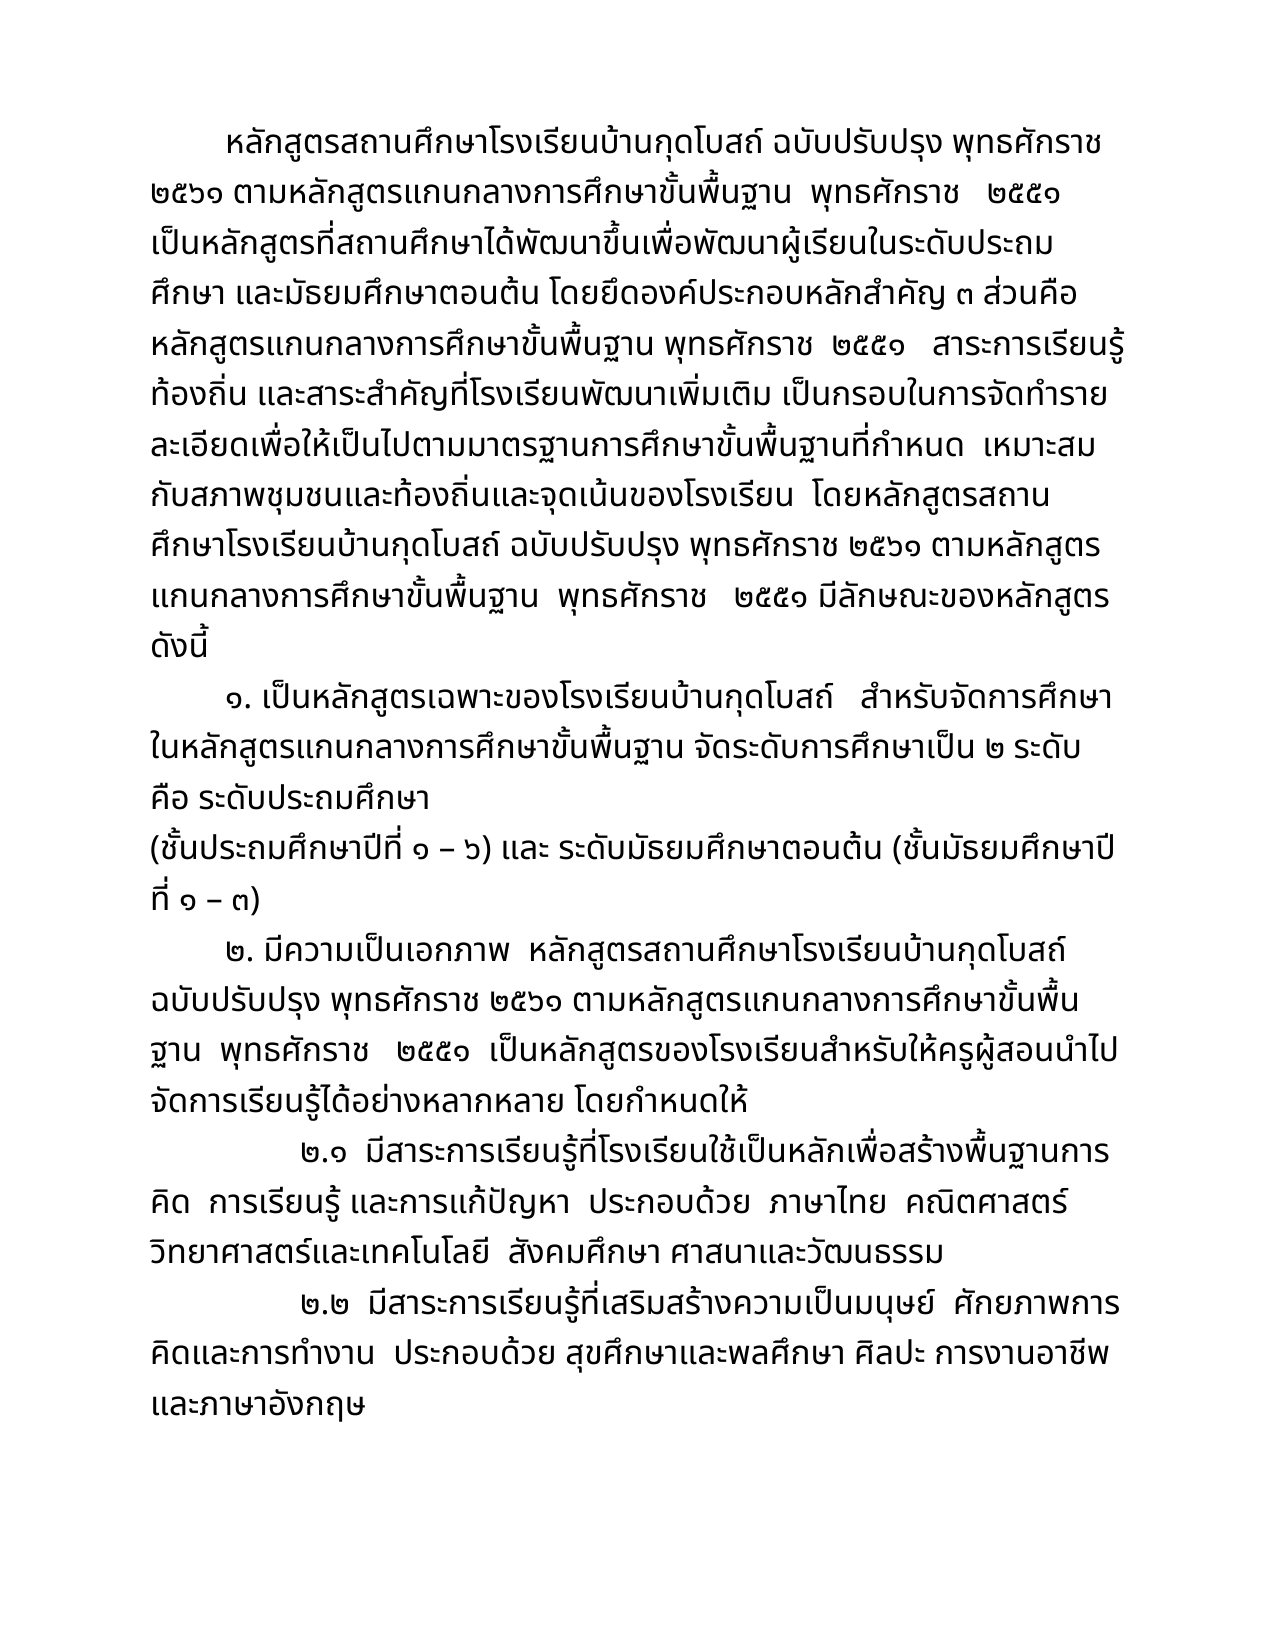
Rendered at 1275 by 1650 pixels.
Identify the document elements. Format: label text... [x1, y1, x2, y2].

text ๒. มีความเป็นเอกภาพ หลักสูตรสถานศึกษาโรงเรียนบ้านกุดโบสถ์ ฉบับปรับปรุง พุทธศักราช ๒๕๖๑ ตามหลักสูตรแกนกลางการศึกษาขั้นพื้นฐาน พุทธศักราช ๒๕๕๑ เป็นหลักสูตรของโรงเรียนสำหรับให้ครูผู้สอนนำไปจัดการเรียนรู้ได้อย่างหลากหลาย โดยกำหนดให้ [150, 925, 1125, 1127]
text ๒.๒ มีสาระการเรียนรู้ที่เสริมสร้างความเป็นมนุษย์ ศักยภาพการคิดและการทำงาน ประกอบด้วย สุขศึกษาและพลศึกษา ศิลปะ การงานอาชีพและภาษาอังกฤษ [150, 1279, 1125, 1430]
text (ชั้นประถมศึกษาปีที่ ๑ – ๖) และ ระดับมัธยมศึกษาตอนต้น (ชั้นมัธยมศึกษาปีที่ ๑ – ๓) [150, 824, 1125, 925]
text หลักสูตรสถานศึกษาโรงเรียนบ้านกุดโบสถ์ ฉบับปรับปรุง พุทธศักราช ๒๕๖๑ ตามหลักสูตรแกนกลางการศึกษาขั้นพื้นฐาน พุทธศักราช ๒๕๕๑ เป็นหลักสูตรที่สถานศึกษาได้พัฒนาขึ้นเพื่อพัฒนาผู้เรียนในระดับประถมศึกษา และมัธยมศึกษาตอนต้น โดยยึดองค์ประกอบหลักสำคัญ ๓ ส่วนคือ หลักสูตรแกนกลางการศึกษาขั้นพื้นฐาน พุทธศักราช ๒๕๕๑ สาระการเรียนรู้ท้องถิ่น และสาระสำคัญที่โรงเรียนพัฒนาเพิ่มเติม เป็นกรอบในการจัดทำรายละเอียดเพื่อให้เป็นไปตามมาตรฐานการศึกษาขั้นพื้นฐานที่กำหนด เหมาะสมกับสภาพชุมชนและท้องถิ่นและจุดเน้นของโรงเรียน โดยหลักสูตรสถานศึกษาโรงเรียนบ้านกุดโบสถ์ ฉบับปรับปรุง พุทธศักราช ๒๕๖๑ ตามหลักสูตรแกนกลางการศึกษาขั้นพื้นฐาน พุทธศักราช ๒๕๕๑ มีลักษณะของหลักสูตร ดังนี้ [150, 118, 1125, 673]
text ๑. เป็นหลักสูตรเฉพาะของโรงเรียนบ้านกุดโบสถ์ สำหรับจัดการศึกษาในหลักสูตรแกนกลางการศึกษาขั้นพื้นฐาน จัดระดับการศึกษาเป็น ๒ ระดับ คือ ระดับประถมศึกษา [150, 673, 1125, 824]
text ๒.๑ มีสาระการเรียนรู้ที่โรงเรียนใช้เป็นหลักเพื่อสร้างพื้นฐานการคิด การเรียนรู้ และการแก้ปัญหา ประกอบด้วย ภาษาไทย คณิตศาสตร์ วิทยาศาสตร์และเทคโนโลยี สังคมศึกษา ศาสนาและวัฒนธรรม [150, 1127, 1125, 1279]
